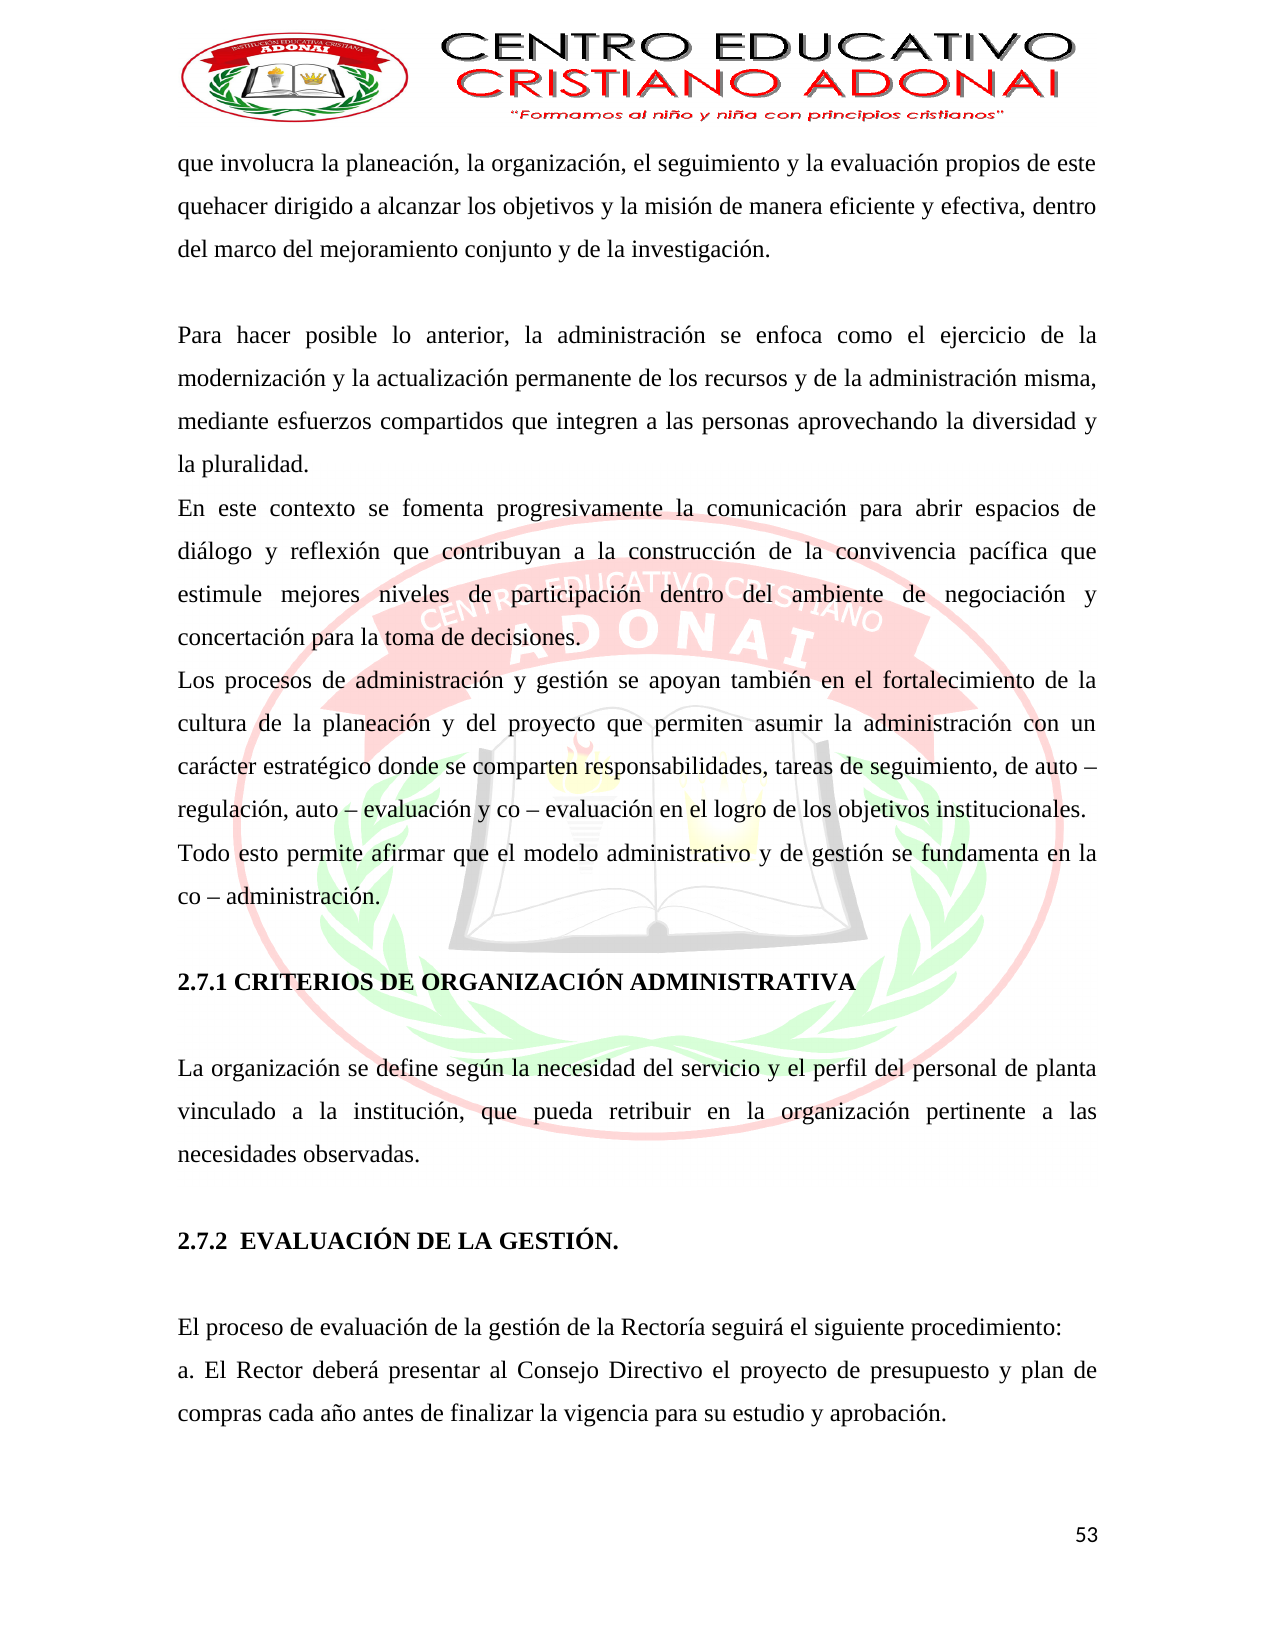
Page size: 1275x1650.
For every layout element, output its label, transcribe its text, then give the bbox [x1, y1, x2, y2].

picture [178, 29, 1097, 127]
text Todo esto permite afirmar que el modelo administrativo y de gestión se fundamenta en la co – administración. [177, 838, 1098, 909]
text Los procesos de administración y gestión se apoyan también en el fortalecimiento de la cultura de la planeación y del proyecto que permiten asumir la administración con un carácter estratégico donde se comparten responsabilidades, tareas de seguimiento, de auto – regulación, auto – evaluación y co – evaluación en el logro de los objetivos institucionales. [177, 665, 1098, 823]
text que involucra la planeación, la organización, el seguimiento y la evaluación propios de este quehacer dirigido a alcanzar los objetivos y la misión de manera eficiente y efectiva, dentro del marco del mejoramiento conjunto y de la investigación. [177, 148, 1098, 263]
text 2.7.2 EVALUACIÓN DE LA GESTIÓN. [177, 1226, 1098, 1254]
text Para hacer posible lo anterior, la administración se enfoca como el ejercicio de la modernización y la actualización permanente de los recursos y de la administración misma, mediante esfuerzos compartidos que integren a las personas aprovechando la diversidad y la pluralidad. [177, 320, 1098, 478]
text En este contexto se fomenta progresivamente la comunicación para abrir espacios de diálogo y reflexión que contribuyan a la construcción de la convivencia pacífica que estimule mejores niveles de participación dentro del ambiente de negociación y concertación para la toma de decisiones. [177, 493, 1098, 651]
text El proceso de evaluación de la gestión de la Rectoría seguirá el siguiente procedimiento: [177, 1312, 1098, 1341]
text 2.7.1 CRITERIOS DE ORGANIZACIÓN ADMINISTRATIVA [177, 967, 1098, 996]
text La organización se define según la necesidad del servicio y el perfil del personal de planta vinculado a la institución, que pueda retribuir en la organización pertinente a las necesidades observadas. [177, 1053, 1098, 1168]
text a. El Rector deberá presentar al Consejo Directivo el proyecto de presupuesto y plan de compras cada año antes de finalizar la vigencia para su estudio y aprobación. [177, 1355, 1098, 1427]
